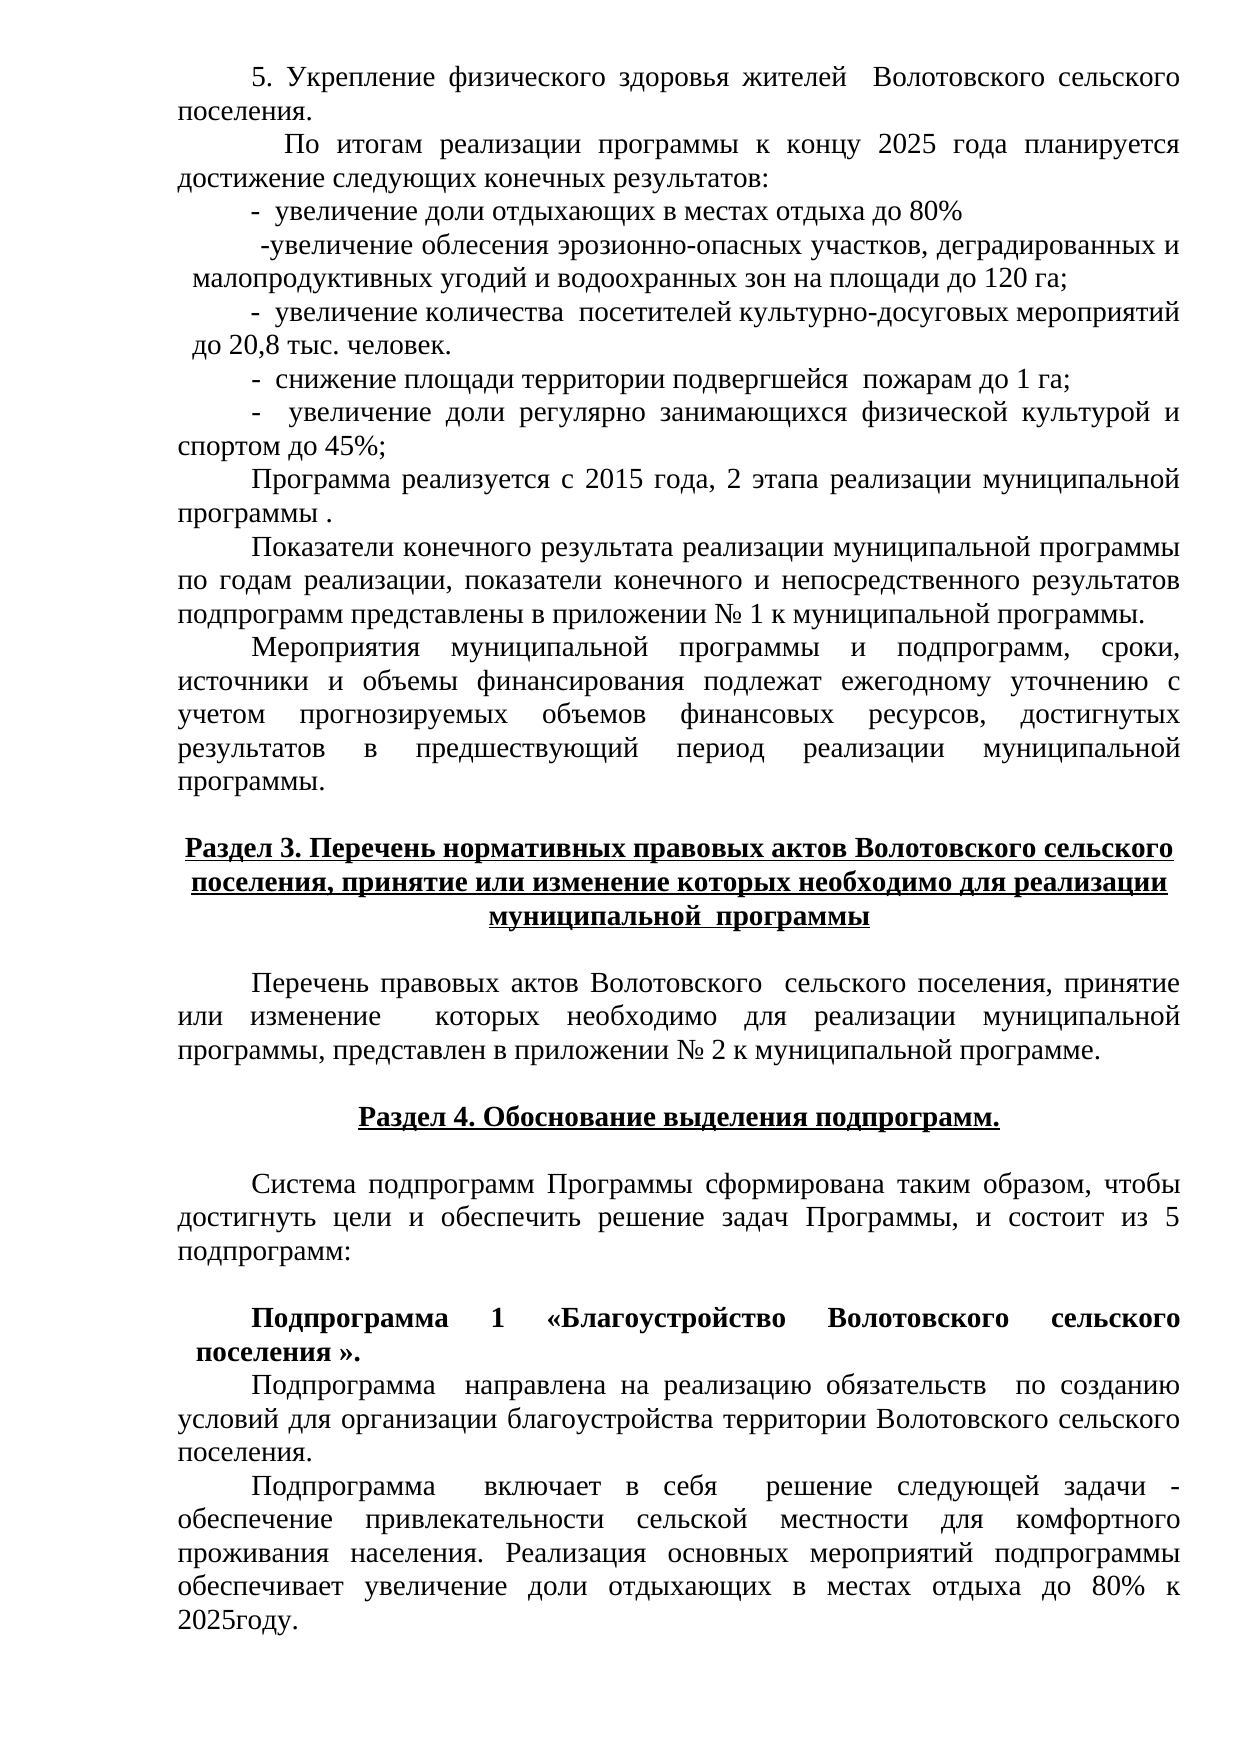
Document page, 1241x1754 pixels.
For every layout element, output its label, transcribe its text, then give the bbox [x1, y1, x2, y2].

text По итогам реализации программы к концу 2025 года планируется достижение следующих конечных результатов: [177, 126, 1181, 193]
text Программа реализуется с 2015 года, 2 этапа реализации муниципальной программы . [177, 462, 1181, 529]
text Перечень правовых актов Волотовского сельского поселения, принятие или изменение которых необходимо для реализации муниципальной программы, представлен в приложении № 2 к муниципальной программе. [177, 965, 1181, 1065]
text Подпрограмма направлена на реализацию обязательств по созданию условий для организации благоустройства территории Волотовского сельского поселения. [177, 1367, 1181, 1468]
text Показатели конечного результата реализации муниципальной программы по годам реализации, показатели конечного и непосредственного результатов подпрограмм представлены в приложении № 1 к муниципальной программы. [177, 529, 1181, 629]
text - снижение площади территории подвергшейся пожарам до 1 га; [177, 361, 1181, 394]
text - увеличение количества посетителей культурно-досуговых мероприятий до 20,8 тыс. человек. [192, 294, 1181, 361]
text -увеличение облесения эрозионно-опасных участков, деградированных и малопродуктивных угодий и водоохранных зон на площади до 120 га; [192, 227, 1181, 294]
text Мероприятия муниципальной программы и подпрограмм, сроки, источники и объемы финансирования подлежат ежегодному уточнению с учетом прогнозируемых объемов финансовых ресурсов, достигнутых результатов в предшествующий период реализации муниципальной программы. [177, 629, 1181, 797]
text Подпрограмма 1 «Благоустройство Волотовского сельского поселения ». [196, 1300, 1181, 1367]
text Система подпрограмм Программы сформирована таким образом, чтобы достигнуть цели и обеспечить решение задач Программы, и состоит из 5 подпрограмм: [177, 1166, 1181, 1267]
text Подпрограмма включает в себя решение следующей задачи - обеспечение привлекательности сельской местности для комфортного проживания населения. Реализация основных мероприятий подпрограммы обеспечивает увеличение доли отдыхающих в местах отдыха до 80% к 2025году. [177, 1468, 1181, 1636]
text Раздел 3. Перечень нормативных правовых актов Волотовского сельского поселения, принятие или изменение которых необходимо для реализации муниципальной программы [177, 831, 1181, 931]
text - увеличение доли регулярно занимающихся физической культурой и спортом до 45%; [177, 394, 1181, 462]
text - увеличение доли отдыхающих в местах отдыха до 80% [192, 193, 1181, 227]
text Раздел 4. Обоснование выделения подпрограмм. [177, 1099, 1181, 1132]
text 5. Укрепление физического здоровья жителей Волотовского сельского поселения. [177, 59, 1181, 126]
